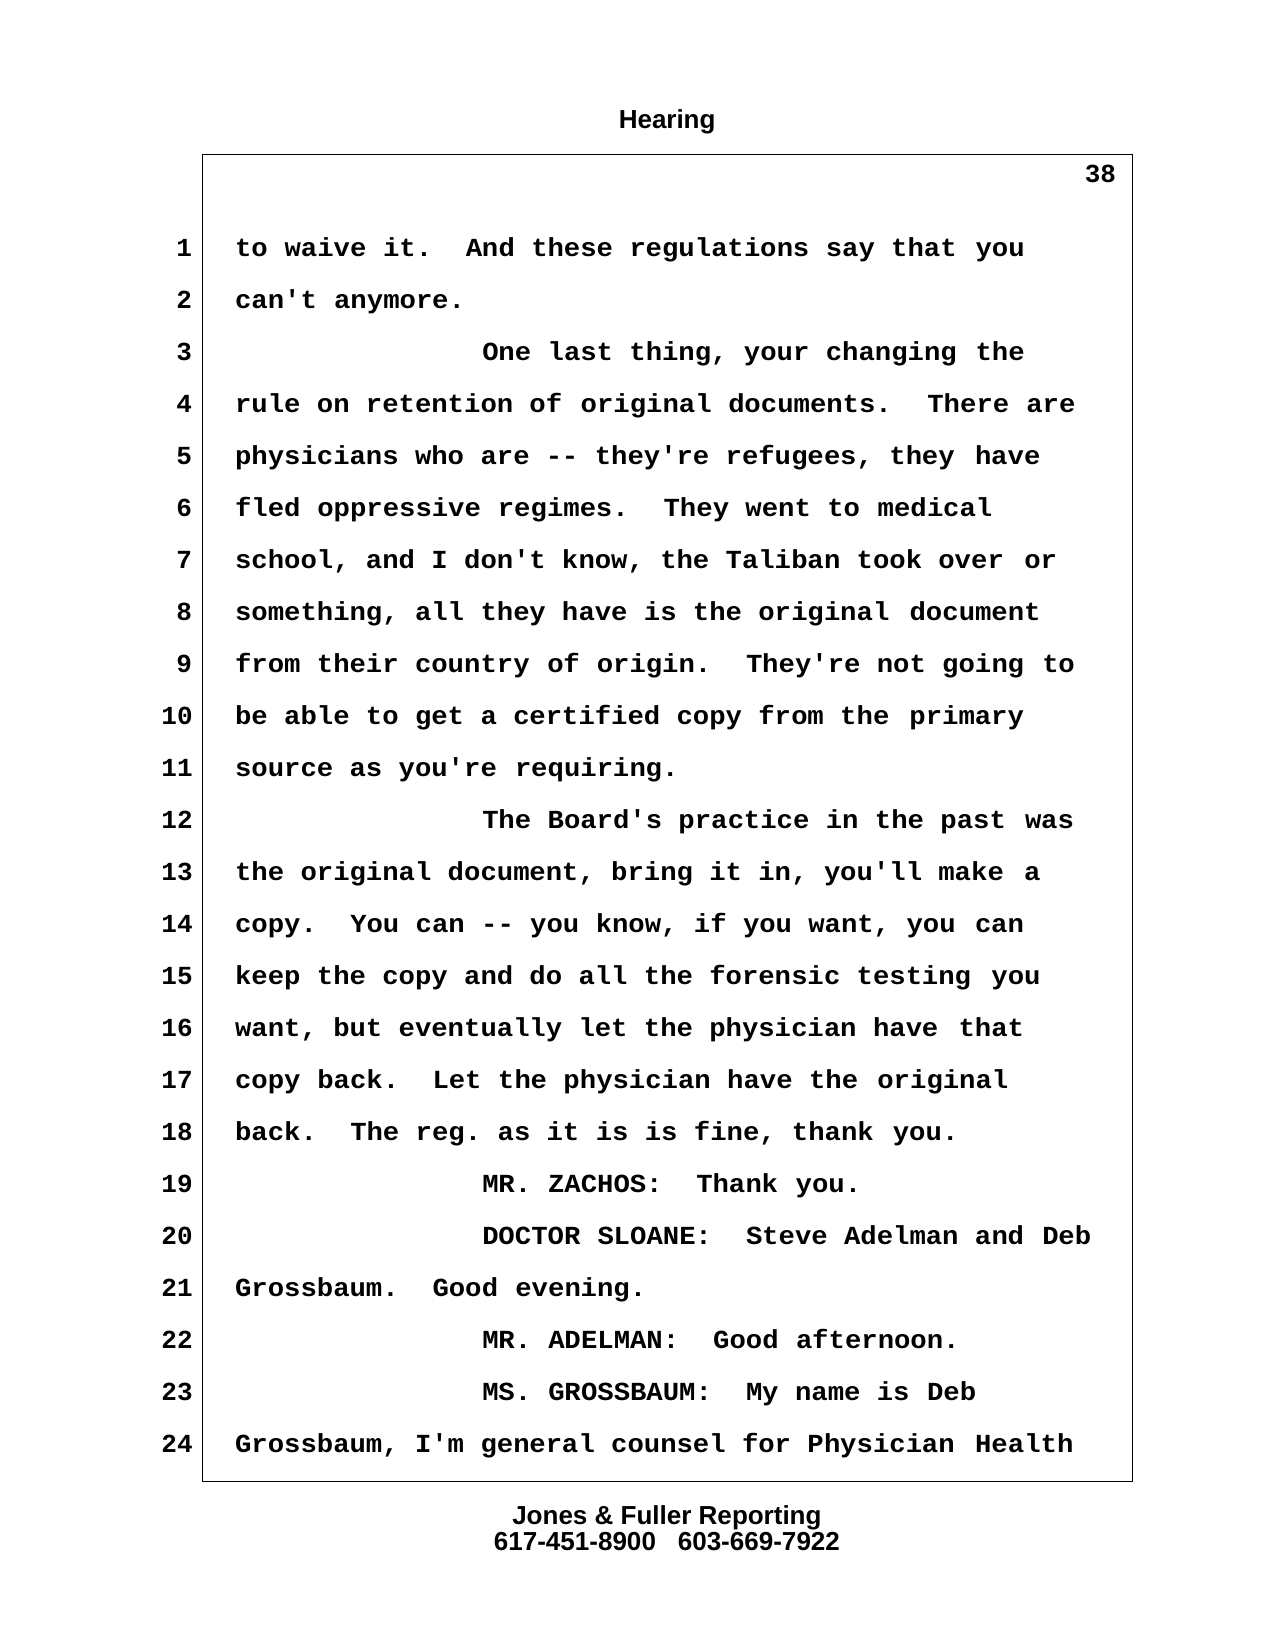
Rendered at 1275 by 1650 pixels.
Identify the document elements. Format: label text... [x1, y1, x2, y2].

list school, and I don't know, the Taliban took over or [176, 547, 1144, 576]
list rule on retention of original documents. There are [176, 391, 1144, 420]
list MS. GROSSBAUM: My name is Deb [161, 1379, 1144, 1408]
list Grossbaum, I'm general counsel for Physician Health [161, 1431, 1144, 1461]
list be able to get a certified copy from the primary [161, 703, 1144, 732]
list the original document, bring it in, you'll make a [161, 859, 1144, 888]
list fled oppressive regimes. They went to medical [176, 495, 1144, 524]
list keep the copy and do all the forensic testing you [161, 963, 1144, 992]
list from their country of origin. They're not going to [176, 651, 1144, 680]
list DOCTOR SLOANE: Steve Adelman and Deb [161, 1223, 1144, 1252]
list source as you're requiring. [161, 755, 1144, 784]
list One last thing, your changing the [176, 339, 1144, 368]
list copy back. Let the physician have the original [161, 1067, 1144, 1096]
list The Board's practice in the past was [161, 807, 1144, 836]
list can't anymore. [176, 287, 1144, 316]
list Grossbaum. Good evening. [161, 1275, 1144, 1304]
list physicians who are -- they're refugees, they have [176, 443, 1144, 472]
list MR. ADELMAN: Good afternoon. [161, 1327, 1144, 1356]
list to waive it. And these regulations say that you [176, 235, 1144, 264]
list back. The reg. as it is is fine, thank you. [161, 1119, 1144, 1148]
list something, all they have is the original document [176, 599, 1144, 628]
list want, but eventually let the physician have that [161, 1015, 1144, 1044]
list copy. You can -- you know, if you want, you can [161, 911, 1144, 940]
list MR. ZACHOS: Thank you. [161, 1171, 1144, 1200]
